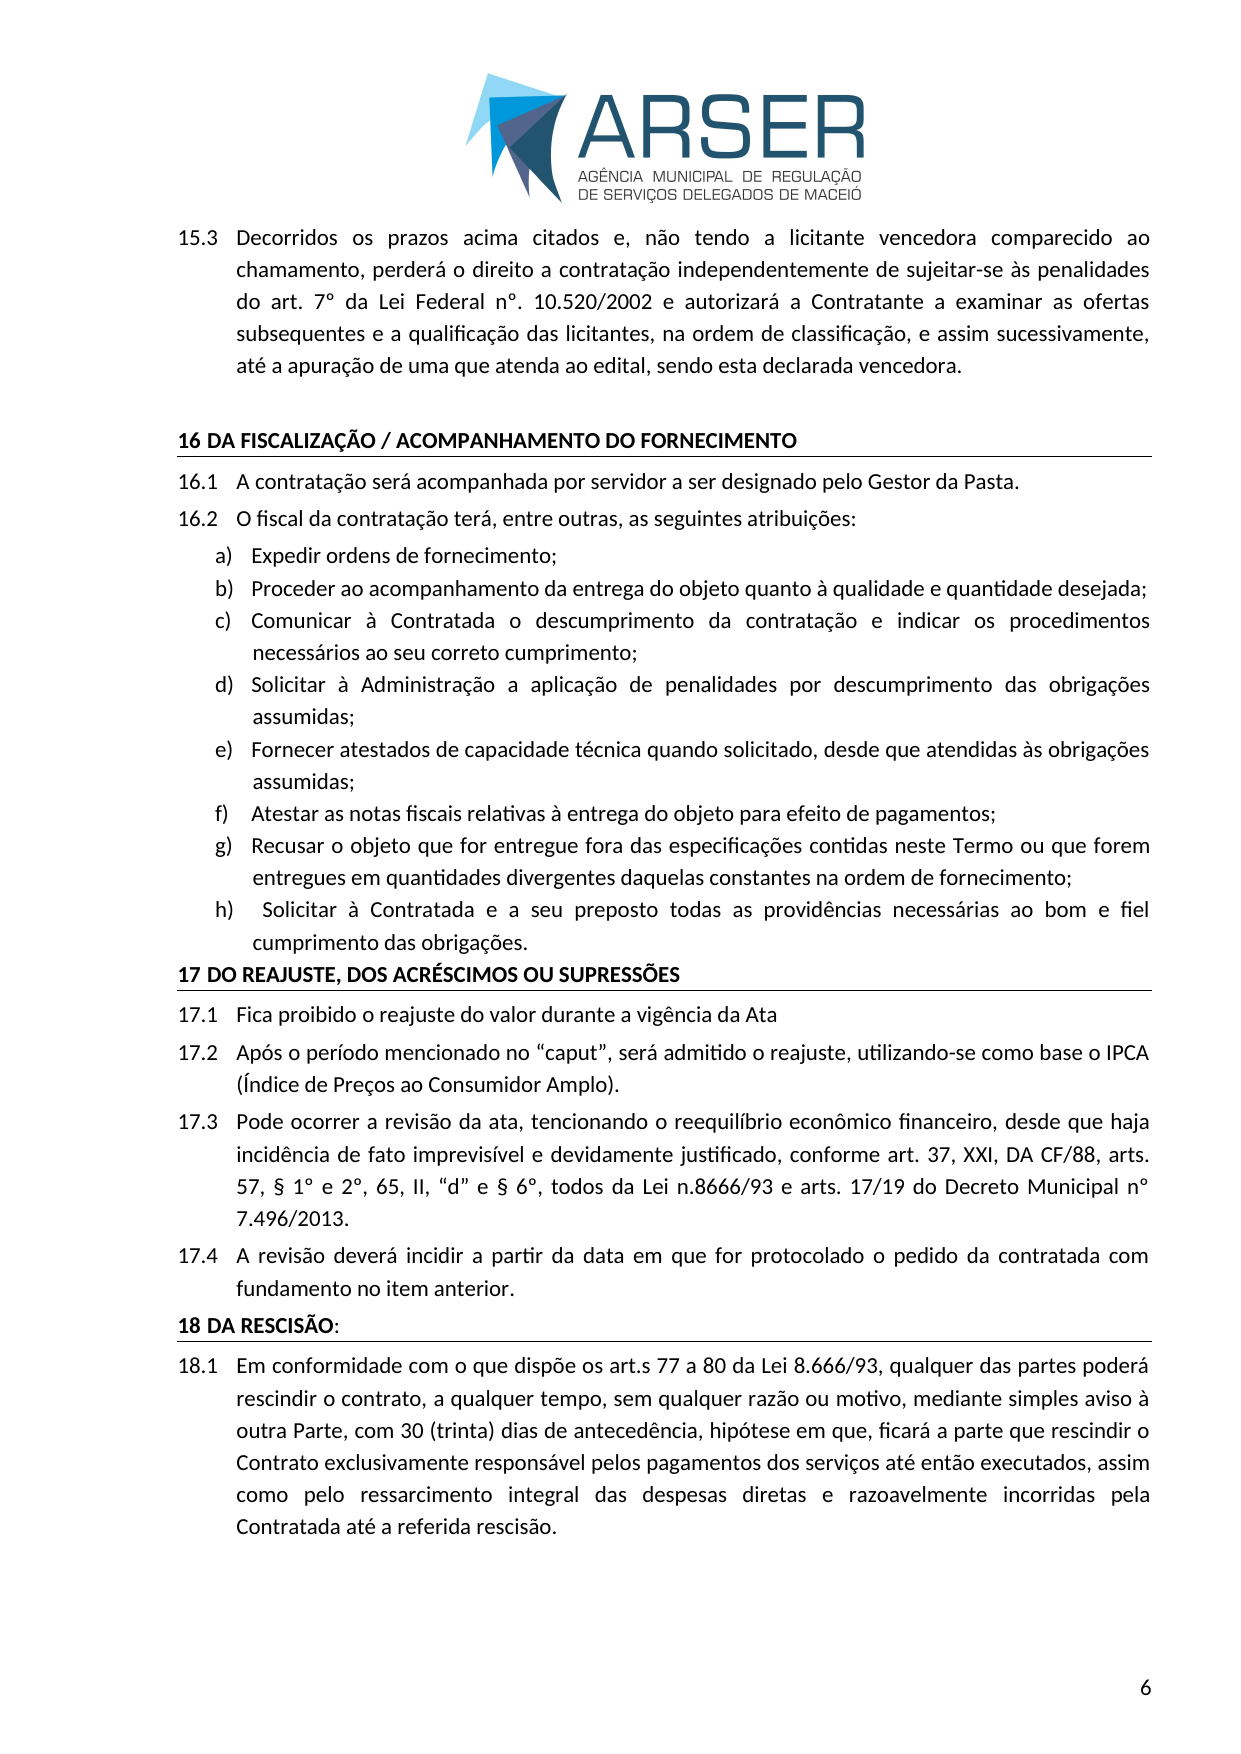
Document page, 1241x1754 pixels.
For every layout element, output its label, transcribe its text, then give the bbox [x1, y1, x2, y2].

list A revisão deverá incidir a partir da data em que for protocolado o pedido da contratada com fundamento no item anterior. [177, 1241, 1152, 1302]
list DO REAJUSTE, DOS ACRÉSCIMOS OU SUPRESSÕES [177, 960, 1152, 990]
picture [465, 73, 864, 203]
list Comunicar à Contratada o descumprimento da contratação e indicar os procedimentos necessários ao seu correto cumprimento; [215, 606, 1152, 666]
list O fiscal da contratação terá, entre outras, as seguintes atribuições: [177, 504, 1152, 532]
list Proceder ao acompanhamento da entrega do objeto quanto à qualidade e quantidade desejada; [215, 574, 1152, 602]
list DA RESCISÃO: [177, 1311, 1152, 1341]
list Pode ocorrer a revisão da ata, tencionando o reequilíbrio econômico financeiro, desde que haja incidência de fato imprevisível e devidamente justificado, conforme art. 37, XXI, DA CF/88, arts. 57, § 1º e 2º, 65, II, “d” e § 6º, todos da Lei n.8666/93 e arts. 17/19 do Decreto Municipal nº 7.496/2013. [177, 1107, 1152, 1232]
list Atestar as notas fiscais relativas à entrega do objeto para efeito de pagamentos; [215, 799, 1152, 827]
list A contratação será acompanhada por servidor a ser designado pelo Gestor da Pasta. [177, 467, 1152, 495]
list Expedir ordens de fornecimento; [215, 542, 1152, 569]
list Recusar o objeto que for entregue fora das especificações contidas neste Termo ou que forem entregues em quantidades divergentes daquelas constantes na ordem de fornecimento; [215, 831, 1152, 891]
list Fornecer atestados de capacidade técnica quando solicitado, desde que atendidas às obrigações assumidas; [215, 735, 1152, 795]
list DA FISCALIZAÇÃO / ACOMPANHAMENTO DO FORNECIMENTO [177, 426, 1152, 456]
list Em conformidade com o que dispõe os art.s 77 a 80 da Lei 8.666/93, qualquer das partes poderá rescindir o contrato, a qualquer tempo, sem qualquer razão ou motivo, mediante simples aviso à outra Parte, com 30 (trinta) dias de antecedência, hipótese em que, ficará a parte que rescindir o Contrato exclusivamente responsável pelos pagamentos dos serviços até então executados, assim como pelo ressarcimento integral das despesas diretas e razoavelmente incorridas pela Contratada até a referida rescisão. [177, 1352, 1152, 1541]
list Solicitar à Contratada e a seu preposto todas as providências necessárias ao bom e fiel cumprimento das obrigações. [215, 896, 1152, 956]
list Decorridos os prazos acima citados e, não tendo a licitante vencedora comparecido ao chamamento, perderá o direito a contratação independentemente de sujeitar-se às penalidades do art. 7º da Lei Federal nº. 10.520/2002 e autorizará a Contratante a examinar as ofertas subsequentes e a qualificação das licitantes, na ordem de classificação, e assim sucessivamente, até a apuração de uma que atenda ao edital, sendo esta declarada vencedora. [177, 223, 1152, 379]
list Após o período mencionado no “caput”, será admitido o reajuste, utilizando-se como base o IPCA (Índice de Preços ao Consumidor Amplo). [177, 1038, 1152, 1098]
list Fica proibido o reajuste do valor durante a vigência da Ata [177, 1001, 1152, 1028]
list Solicitar à Administração a aplicação de penalidades por descumprimento das obrigações assumidas; [215, 670, 1152, 731]
